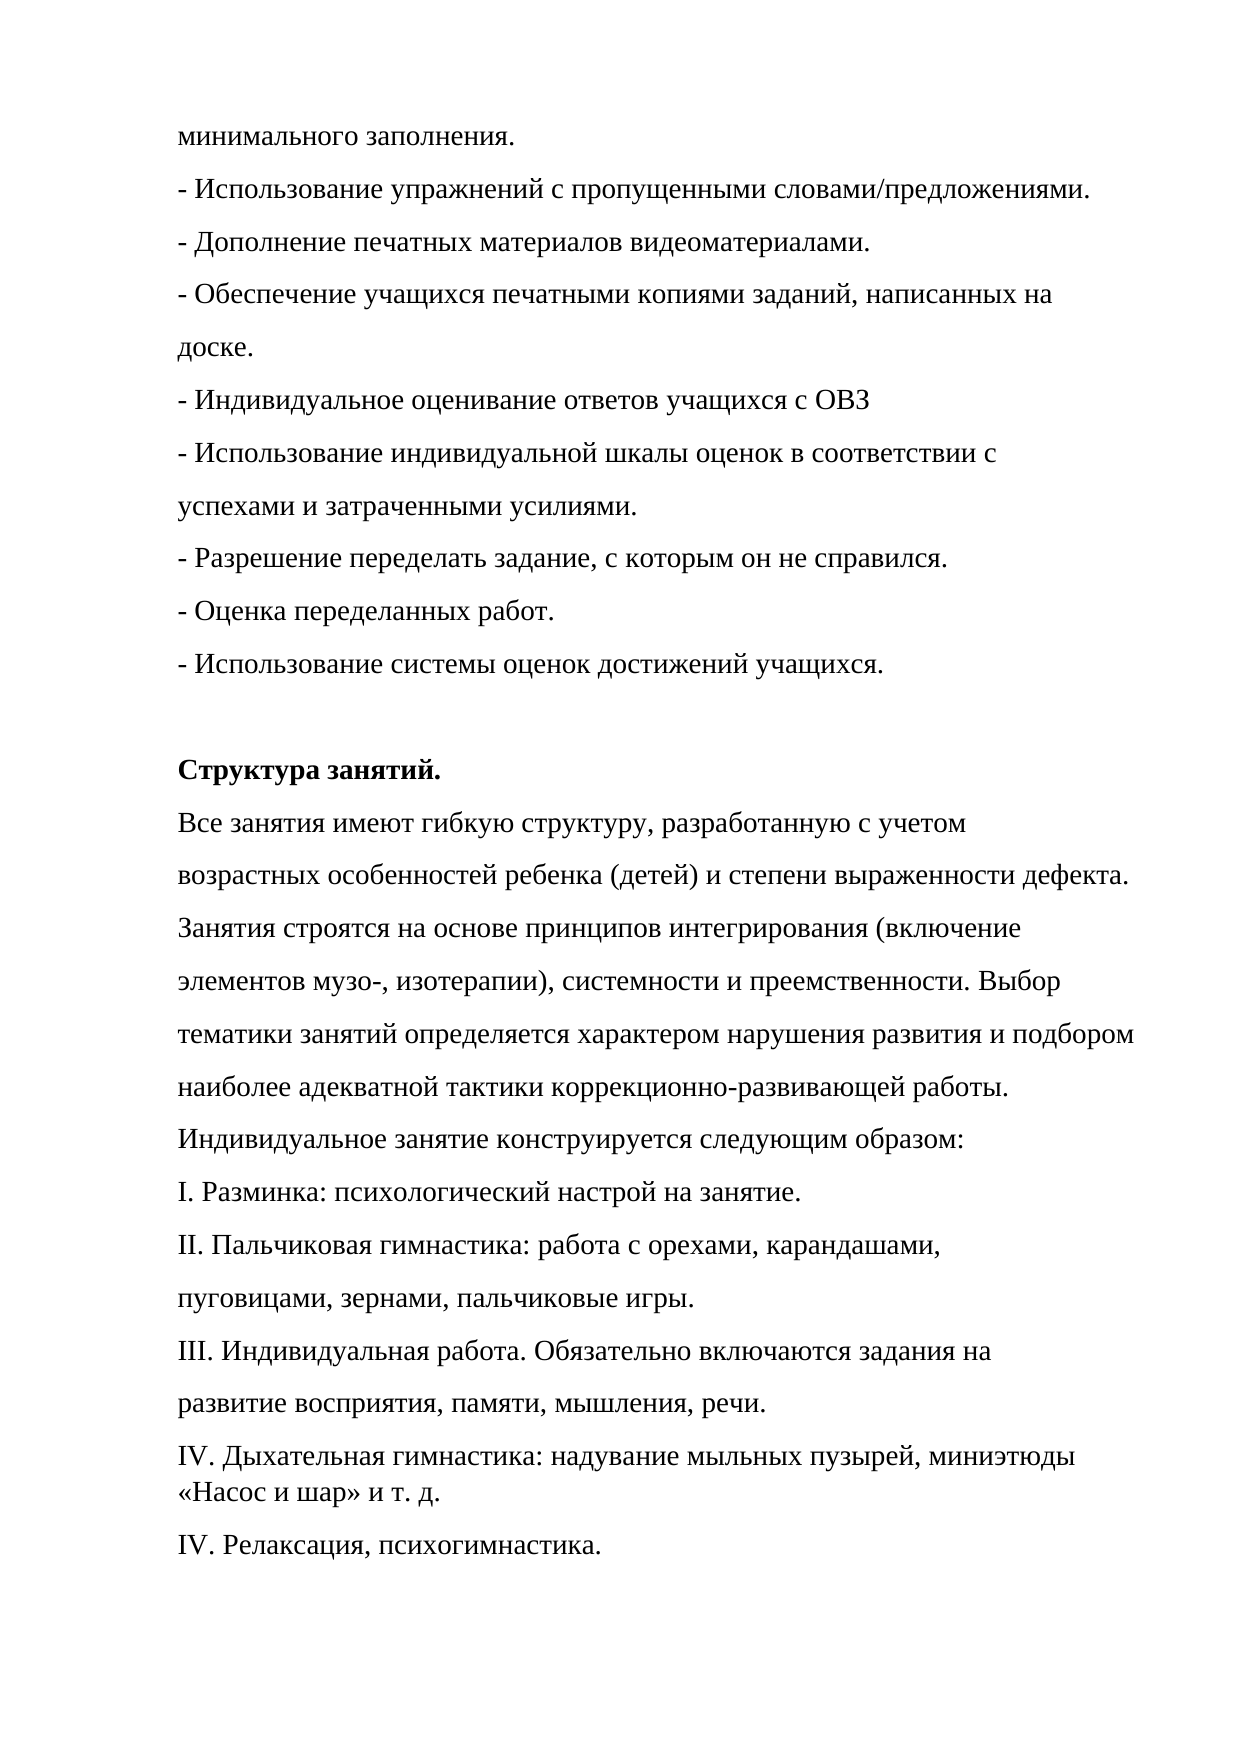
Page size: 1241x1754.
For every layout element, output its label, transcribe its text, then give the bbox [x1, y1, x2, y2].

text успехами и затраченными усилиями. [177, 488, 1152, 521]
text IV. Релаксация, психогимнастика. [177, 1527, 1152, 1561]
text тематики занятий определяется характером нарушения развития и подбором [177, 1016, 1152, 1049]
text Индивидуальное занятие конструируется следующим образом: [177, 1122, 1152, 1155]
text минимального заполнения. [177, 118, 1152, 152]
text Занятия строятся на основе принципов интегрирования (включение [177, 910, 1152, 944]
text I. Разминка: психологический настрой на занятие. [177, 1174, 1152, 1208]
text - Использование системы оценок достижений учащихся. [177, 646, 1152, 680]
text доске. [177, 329, 1152, 363]
text возрастных особенностей ребенка (детей) и степени выраженности дефекта. [177, 857, 1152, 891]
text IV. Дыхательная гимнастика: надувание мыльных пузырей, миниэтюды «Насос и шар» и т. д. [177, 1438, 1152, 1508]
text Структура занятий. [177, 752, 1152, 785]
text - Дополнение печатных материалов видеоматериалами. [177, 224, 1152, 257]
text - Индивидуальное оценивание ответов учащихся с ОВЗ [177, 382, 1152, 416]
text III. Индивидуальная работа. Обязательно включаются задания на [177, 1333, 1152, 1366]
text - Оценка переделанных работ. [177, 593, 1152, 627]
text Все занятия имеют гибкую структуру, разработанную с учетом [177, 805, 1152, 838]
text элементов музо-, изотерапии), системности и преемственности. Выбор [177, 963, 1152, 997]
text II. Пальчиковая гимнастика: работа с орехами, карандашами, [177, 1227, 1152, 1261]
text - Разрешение переделать задание, с которым он не справился. [177, 541, 1152, 574]
text - Обеспечение учащихся печатными копиями заданий, написанных на [177, 277, 1152, 310]
text наиболее адекватной тактики коррекционно-развивающей работы. [177, 1069, 1152, 1102]
text пуговицами, зернами, пальчиковые игры. [177, 1280, 1152, 1313]
text - Использование индивидуальной шкалы оценок в соответствии с [177, 435, 1152, 468]
text - Использование упражнений с пропущенными словами/предложениями. [177, 171, 1152, 204]
text развитие восприятия, памяти, мышления, речи. [177, 1386, 1152, 1419]
